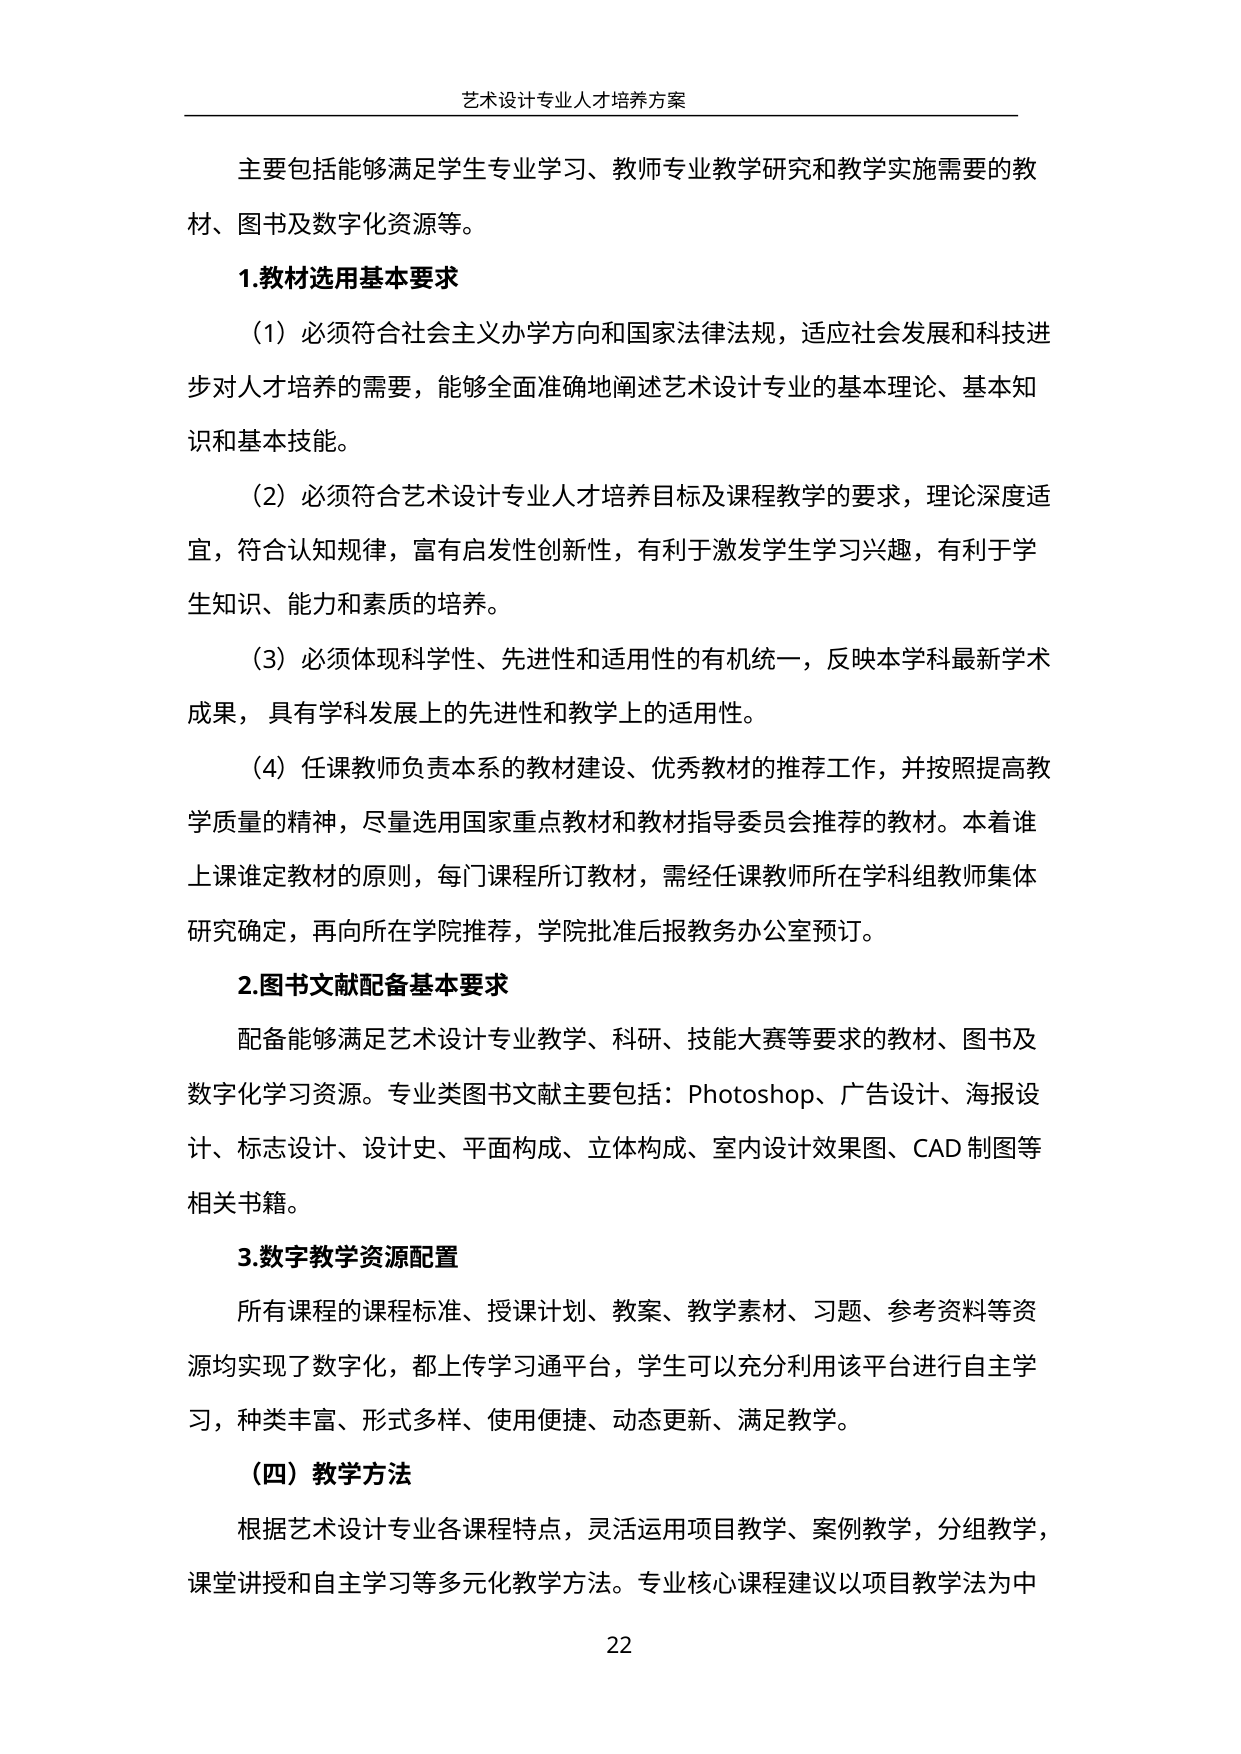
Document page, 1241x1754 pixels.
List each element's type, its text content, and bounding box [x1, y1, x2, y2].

text 主要包括能够满足学生专业学习、教师专业教学研究和教学实施需要的教材、图书及数字化资源等。 [187, 150, 1053, 241]
text 3.数字教学资源配置 [187, 1237, 1053, 1274]
text （3）必须体现科学性、先进性和适用性的有机统一，反映本学科最新学术成果， 具有学科发展上的先进性和教学上的适用性。 [187, 639, 1053, 730]
text 所有课程的课程标准、授课计划、教案、教学素材、习题、参考资料等资源均实现了数字化，都上传学习通平台，学生可以充分利用该平台进行自主学习，种类丰富、形式多样、使用便捷、动态更新、满足教学。 [187, 1292, 1053, 1437]
text 2.图书文献配备基本要求 [187, 966, 1053, 1002]
text （2）必须符合艺术设计专业人才培养目标及课程教学的要求，理论深度适宜，符合认知规律，富有启发性创新性，有利于激发学生学习兴趣，有利于学生知识、能力和素质的培养。 [187, 476, 1053, 621]
text （四）教学方法 [187, 1455, 1053, 1491]
text （4）任课教师负责本系的教材建设、优秀教材的推荐工作，并按照提高教学质量的精神，尽量选用国家重点教材和教材指导委员会推荐的教材。本着谁上课谁定教材的原则，每门课程所订教材，需经任课教师所在学科组教师集体研究确定，再向所在学院推荐，学院批准后报教务办公室预订。 [187, 748, 1053, 947]
text （1）必须符合社会主义办学方向和国家法律法规，适应社会发展和科技进步对人才培养的需要，能够全面准确地阐述艺术设计专业的基本理论、基本知识和基本技能。 [187, 313, 1053, 458]
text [187, 1509, 1053, 1600]
text 配备能够满足艺术设计专业教学、科研、技能大赛等要求的教材、图书及数字化学习资源。专业类图书文献主要包括：Photoshop、广告设计、海报设计、标志设计、设计史、平面构成、立体构成、室内设计效果图、CAD制图等相关书籍。 [187, 1020, 1053, 1219]
text 1.教材选用基本要求 [187, 259, 1053, 295]
